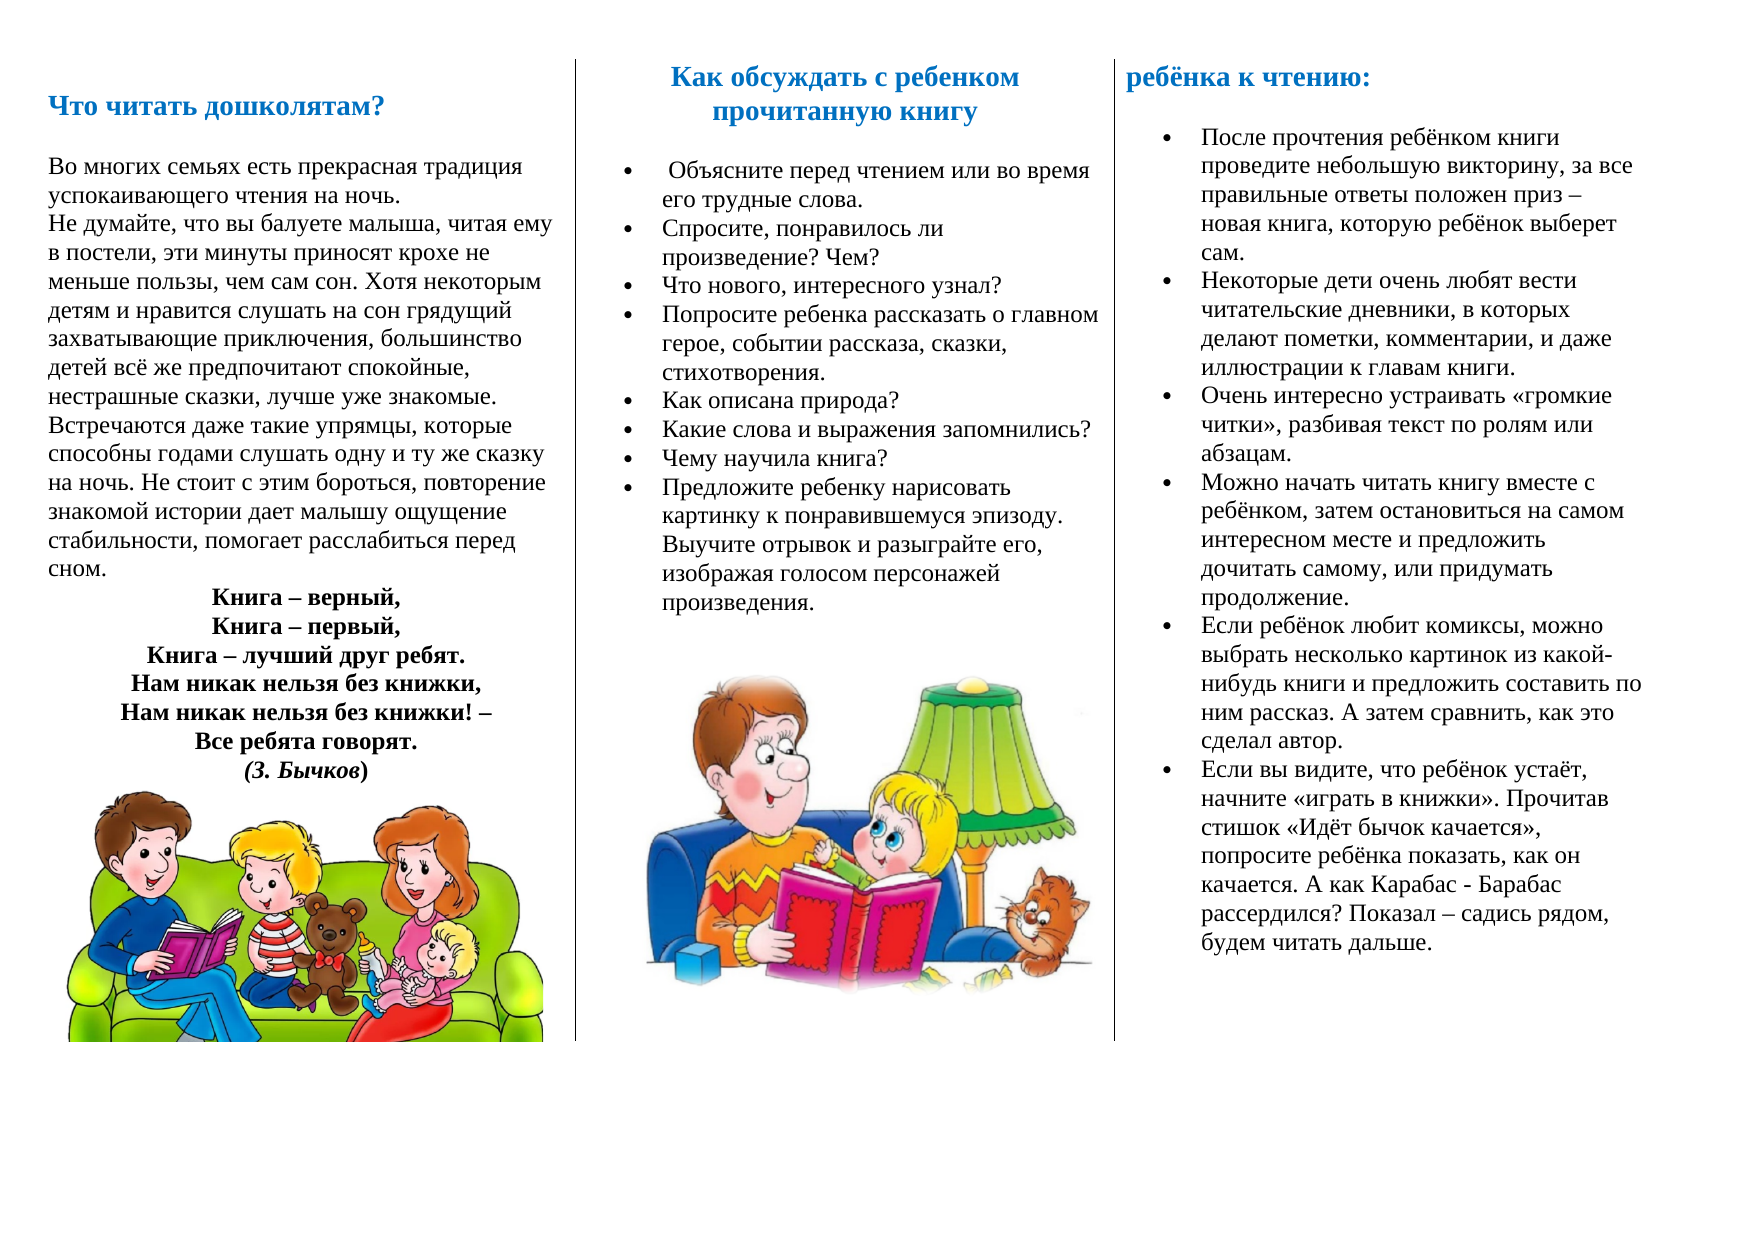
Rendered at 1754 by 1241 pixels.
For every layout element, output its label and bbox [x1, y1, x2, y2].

picture [206, 977, 250, 1042]
table_header [37, 59, 575, 1041]
picture [154, 996, 174, 1002]
picture [65, 790, 544, 1042]
table_header [576, 59, 1114, 1041]
picture [223, 1026, 229, 1037]
picture [197, 1001, 206, 1009]
table_header [1115, 59, 1653, 1041]
